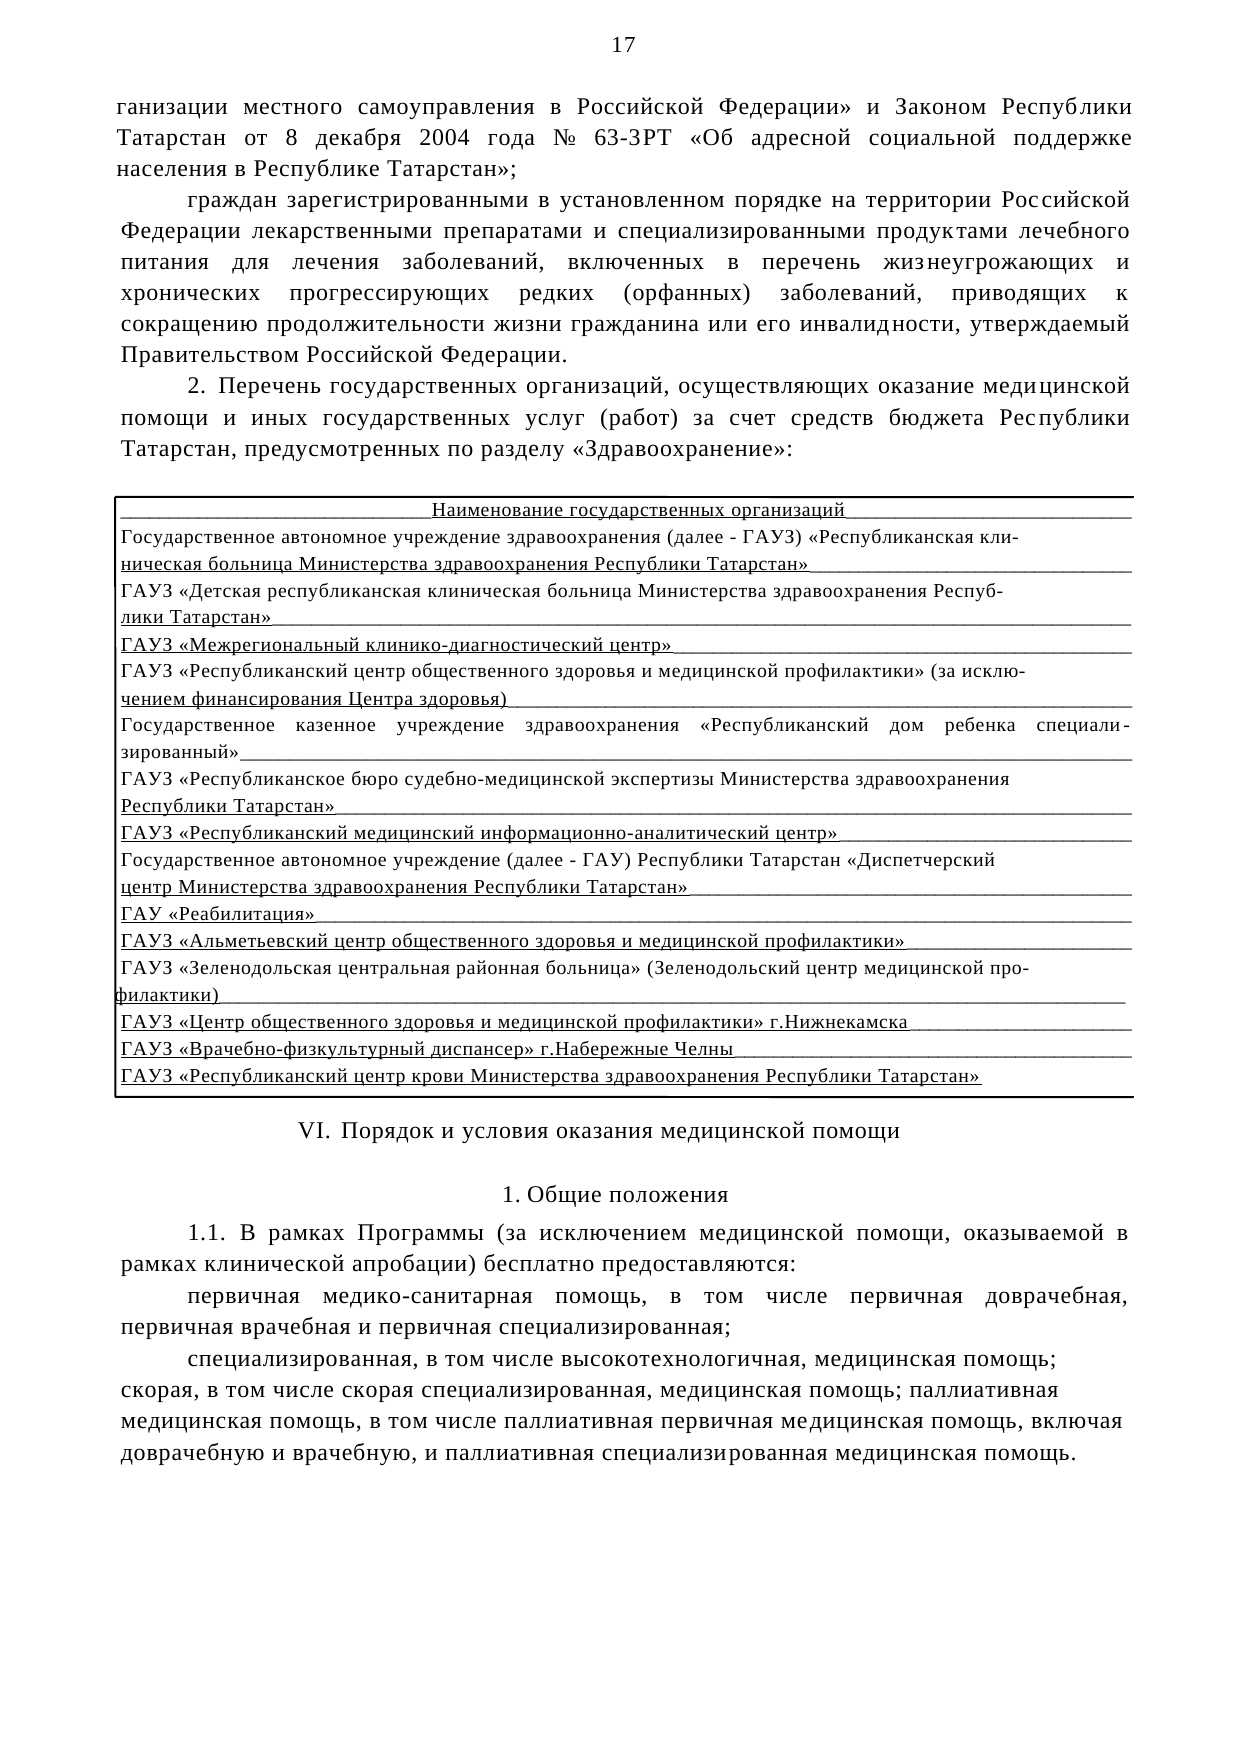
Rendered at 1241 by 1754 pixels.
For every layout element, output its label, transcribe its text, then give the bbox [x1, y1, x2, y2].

text ГАУЗ «Альметьевский центр общественного здоровья и медицинской профилактики» [121, 926, 1134, 953]
text Государственное казенное учреждение здравоохранения «Республиканский дом ребенка специализированный» [121, 710, 1130, 764]
text 17 [611, 34, 635, 57]
text филактики) [114, 980, 1134, 1007]
text ГАУЗ «Республиканский центр крови Министерства здравоохранения Республики Татарстан» [121, 1061, 1134, 1088]
list Общие положения [502, 1152, 1134, 1215]
text чением финансирования Центра здоровья) [121, 683, 1134, 710]
text ГАУЗ «Центр общественного здоровья и медицинской профилактики» г.Нижнекамска [121, 1007, 1134, 1034]
text ГАУЗ «Межрегиональный клинико-диагностический центр» [121, 629, 1134, 656]
text ГАУЗ «Республиканский центр общественного здоровья и медицинской профилактики» (за исклю- [121, 656, 1134, 683]
text граждан зарегистрированными в установленном порядке на территории Российской Федерации лекарственными препаратами и специализированными продуктами лечебного питания для лечения заболеваний, включенных в перечень жизнеугрожающих и хронических прогрессирующих редких (орфанных) заболеваний, приводящих к сокращению продолжительности жизни гражданина или его инвалидности, утверждаемый Правительством Российской Федерации. [121, 183, 1130, 369]
text Республики Татарстан» [121, 791, 1134, 818]
text ГАУ «Реабилитация» [121, 899, 1134, 926]
list В рамках Программы (за исключением медицинской помощи, оказываемой в рамках клинической апробации) бесплатно предоставляются: [121, 1215, 1130, 1278]
text первичная медико-санитарная помощь, в том числе первичная доврачебная, первичная врачебная и первичная специализированная; [121, 1278, 1130, 1341]
text ганизации местного самоуправления в Российской Федерации» и Законом Республики Татарстан от 8 декабря 2004 года № 63-3PT «Об адресной социальной поддержке населения в Республике Татарстан»; [116, 90, 1132, 183]
text центр Министерства здравоохранения Республики Татарстан» [121, 872, 1134, 899]
text Государственное автономное учреждение здравоохранения (далее - ГАУЗ) «Республиканская кли- [121, 521, 1134, 548]
text специализированная, в том числе высокотехнологичная, медицинская помощь; скорая, в том числе скорая специализированная, медицинская помощь; паллиативная медицинская помощь, в том числе паллиативная первичная медицинская помощь, включая доврачебную и врачебную, и паллиативная специализированная медицинская помощь. [121, 1341, 1130, 1467]
text Государственное автономное учреждение (далее - ГАУ) Республики Татарстан «Диспетчерский [121, 845, 1134, 872]
text ГАУЗ «Республиканское бюро судебно-медицинской экспертизы Министерства здравоохранения [121, 764, 1134, 791]
list Порядок и условия оказания медицинской помощи [298, 1088, 1134, 1152]
text ГАУЗ «Врачебно-физкультурный диспансер» г.Набережные Челны [121, 1034, 1134, 1061]
list Перечень государственных организаций, осуществляющих оказание медицинской помощи и иных государственных услуг (работ) за счет средств бюджета Республики Татарстан, предусмотренных по разделу «Здравоохранение»: [121, 369, 1130, 462]
text ГАУЗ «Республиканский медицинский информационно-аналитический центр» [121, 818, 1134, 845]
text ническая больница Министерства здравоохранения Республики Татарстан» [121, 548, 1134, 575]
text ГАУЗ «Детская республиканская клиническая больница Министерства здравоохранения Респуб- [121, 575, 1134, 602]
text Наименование государственных организаций [121, 494, 1134, 521]
text ГАУЗ «Зеленодольская центральная районная больница» (Зеленодольский центр медицинской про- [121, 953, 1134, 980]
text лики Татарстан» [121, 602, 1134, 629]
